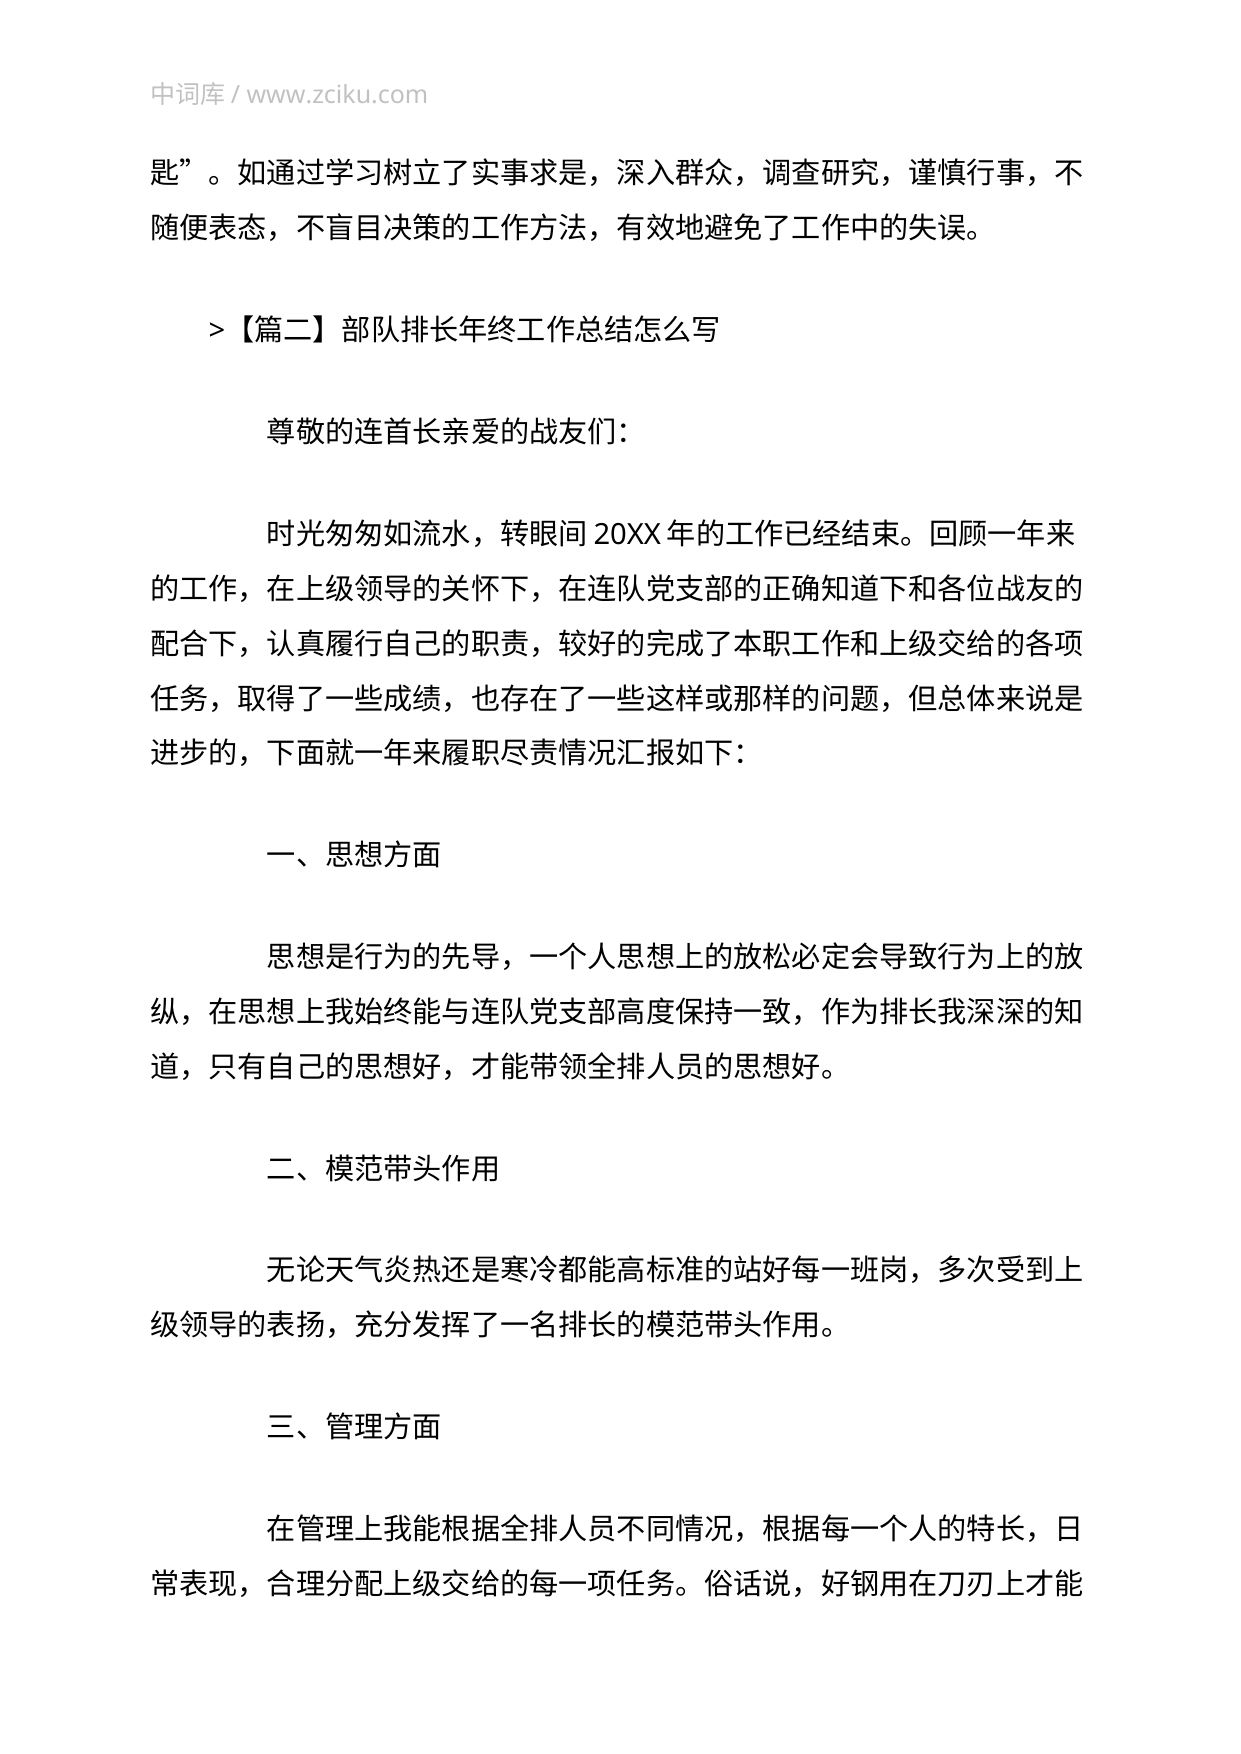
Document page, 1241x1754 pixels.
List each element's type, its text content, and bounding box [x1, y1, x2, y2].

text 二、模范带头作用 [150, 1145, 1090, 1187]
text 一、思想方面 [150, 832, 1090, 874]
text 时光匆匆如流水，转眼间20XX年的工作已经结束。回顾一年来的工作，在上级领导的关怀下，在连队党支部的正确知道下和各位战友的配合下，认真履行自己的职责，较好的完成了本职工作和上级交给的各项任务，取得了一些成绩，也存在了一些这样或那样的问题，但总体来说是进步的，下面就一年来履职尽责情况汇报如下： [150, 510, 1090, 772]
text 尊敬的连首长亲爱的战友们： [150, 409, 1090, 451]
text >【篇二】部队排长年终工作总结怎么写 [150, 307, 1090, 349]
text 无论天气炎热还是寒冷都能高标准的站好每一班岗，多次受到上级领导的表扬，充分发挥了一名排长的模范带头作用。 [150, 1247, 1090, 1344]
text 思想是行为的先导，一个人思想上的放松必定会导致行为上的放纵，在思想上我始终能与连队党支部高度保持一致，作为排长我深深的知道，只有自己的思想好，才能带领全排人员的思想好。 [150, 934, 1090, 1086]
text 三、管理方面 [150, 1404, 1090, 1446]
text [150, 150, 1090, 247]
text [150, 1505, 1090, 1603]
